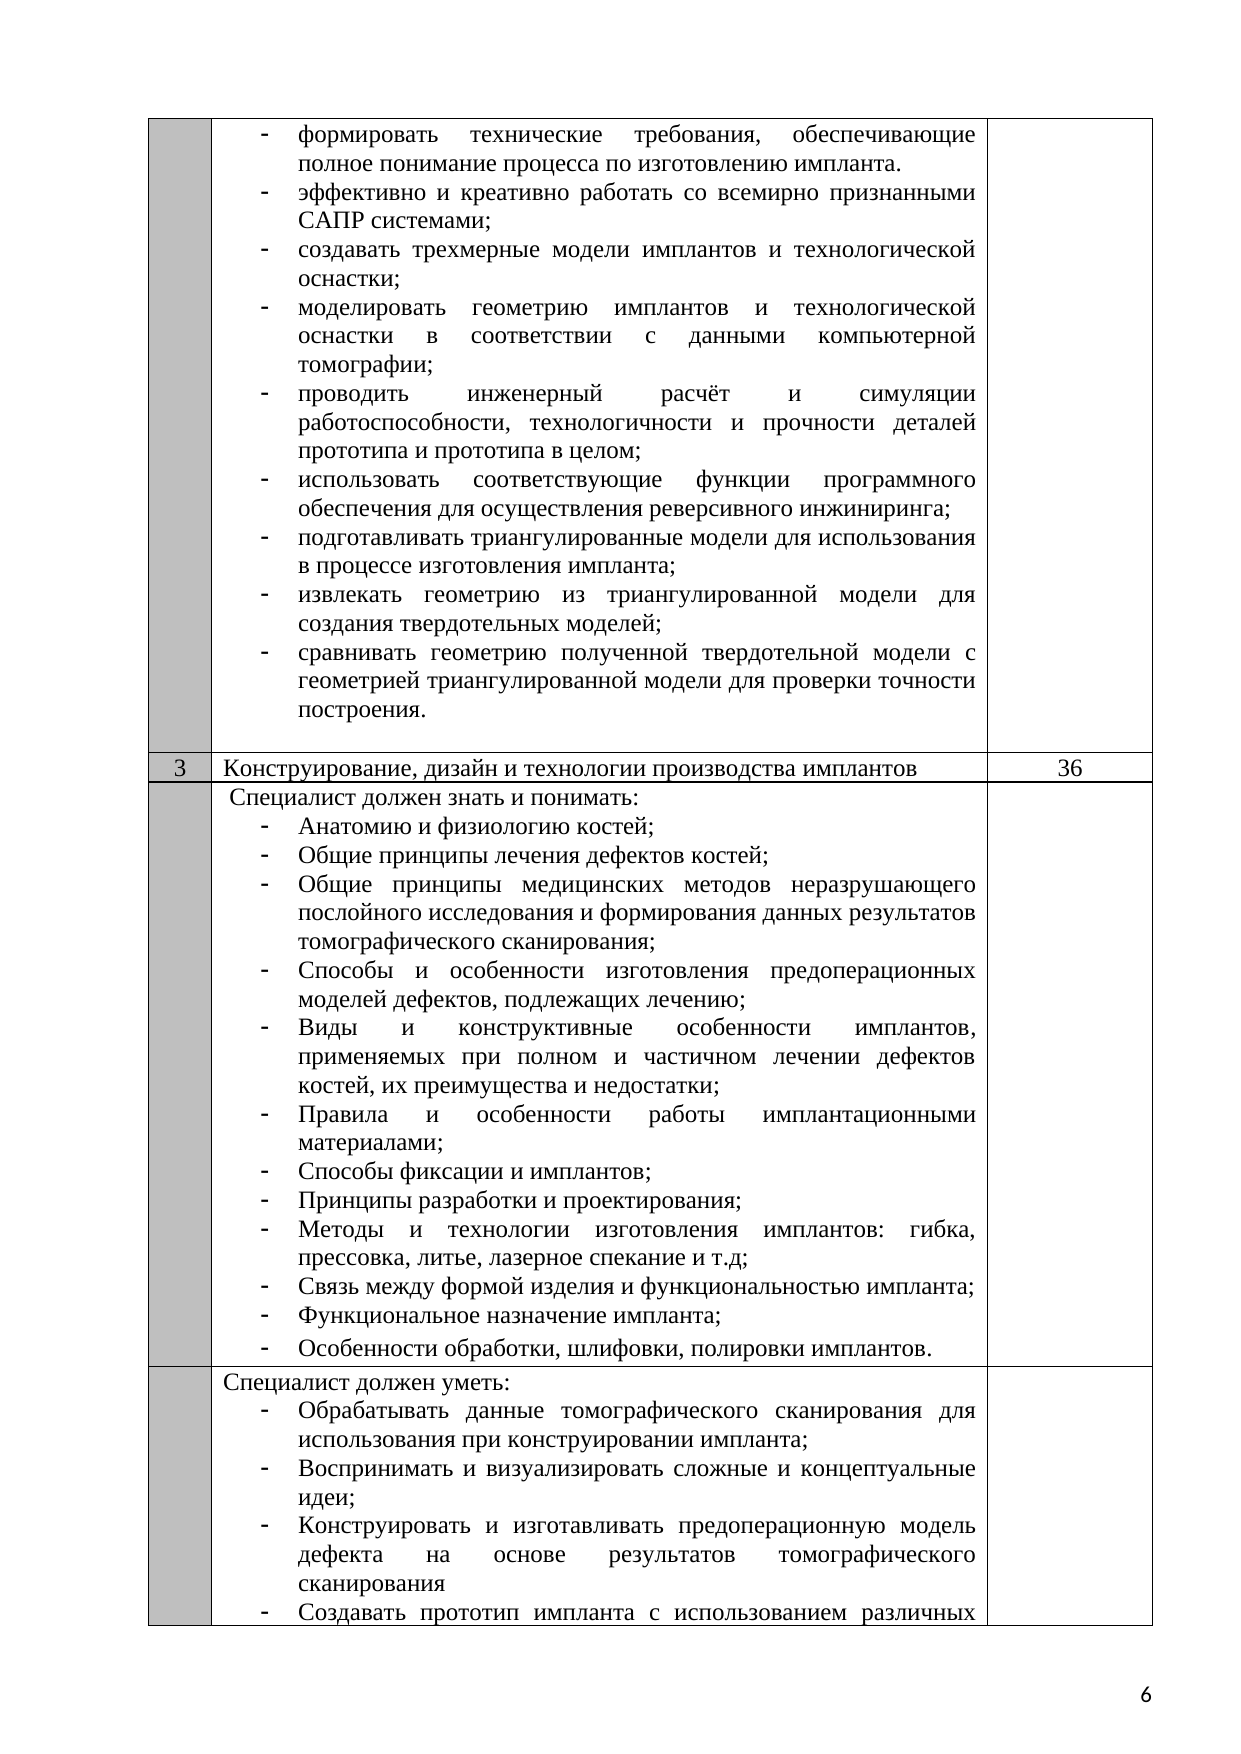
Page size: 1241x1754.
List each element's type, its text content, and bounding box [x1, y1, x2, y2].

table_cell [149, 1367, 211, 1625]
table_cell [988, 119, 1152, 752]
table_cell [988, 783, 1152, 1366]
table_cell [212, 119, 987, 752]
table_cell 3 [149, 753, 211, 781]
table_cell [149, 119, 211, 752]
table_cell 36 [988, 753, 1152, 781]
table_cell [149, 783, 211, 1366]
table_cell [212, 1367, 987, 1625]
table_cell [988, 1367, 1152, 1625]
table_cell Специалист должен знать и понимать: Анатомию и физиологию костей; Общие принципы лечения дефектов костей; Общие принципы медицинских методов неразрушающего послойного исследования и формирования данных результатов томографического сканирования; Способы и особенности изготовления предоперационных моделей дефектов, подлежащих лечению; Виды и конструктивные особенности имплантов, применяемых при полном и частичном лечении дефектов костей, их преимущества и недостатки; Правила и особенности работы имплантационными материалами; Способы фиксации и имплантов; Принципы разработки и проектирования; Методы и технологии изготовления имплантов: гибка, прессовка, литье, лазерное спекание и т.д; Связь между формой изделия и функциональностью импланта; Функциональное назначение импланта; Особенности обработки, шлифовки, полировки имплантов. [212, 783, 987, 1366]
table_cell Конструирование, дизайн и технологии производства имплантов [212, 753, 987, 781]
